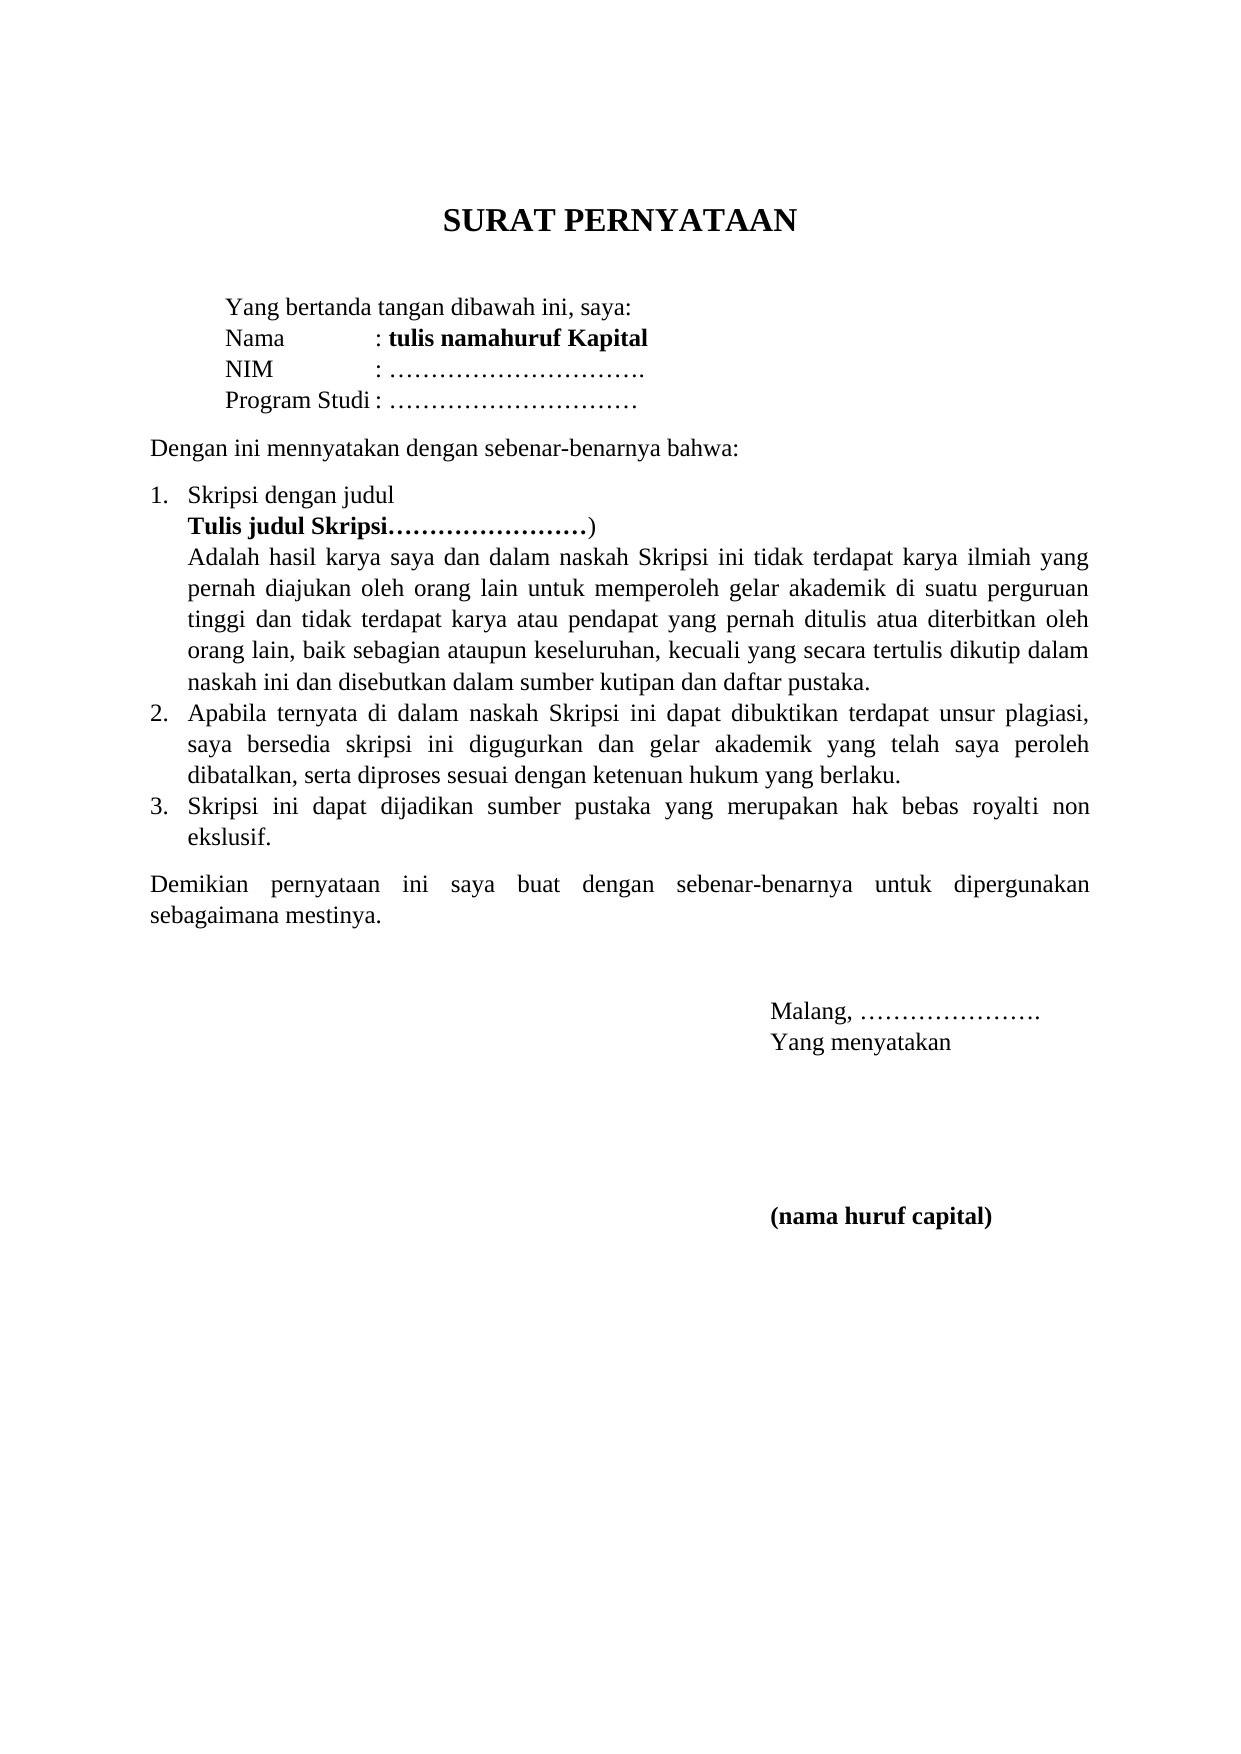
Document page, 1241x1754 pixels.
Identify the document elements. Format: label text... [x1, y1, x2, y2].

list Adalah hasil karya saya dan dalam naskah Skripsi ini tidak terdapat karya ilmiah yang pernah diajukan oleh orang lain untuk memperoleh gelar akademik di suatu perguruan tinggi dan tidak terdapat karya atau pendapat yang pernah ditulis atua diterbitkan oleh orang lain, baik sebagian ataupun keseluruhan, kecuali yang secara tertulis dikutip dalam naskah ini dan disebutkan dalam sumber kutipan dan daftar pustaka. [187, 542, 1090, 695]
text Malang, …………………. [770, 996, 1090, 1025]
text Yang menyatakan [770, 1027, 1090, 1056]
list Skripsi ini dapat dijadikan sumber pustaka yang merupakan hak bebas royalti non ekslusif. [150, 791, 1090, 851]
text Nama : tulis namahuruf Kapital [225, 323, 1090, 352]
list Skripsi dengan judul [150, 480, 1090, 509]
text (nama huruf capital) [770, 1201, 1090, 1230]
text Dengan ini mennyatakan dengan sebenar-benarnya bahwa: [150, 433, 1090, 461]
list Apabila ternyata di dalam naskah Skripsi ini dapat dibuktikan terdapat unsur plagiasi, saya bersedia skripsi ini digugurkan dan gelar akademik yang telah saya peroleh dibatalkan, serta diproses sesuai dengan ketenuan hukum yang berlaku. [150, 698, 1090, 788]
text Yang bertanda tangan dibawah ini, saya: [225, 292, 1090, 321]
text Demikian pernyataan ini saya buat dengan sebenar-benarnya untuk dipergunakan sebagaimana mestinya. [150, 869, 1090, 929]
list Tulis judul Skripsi……………………) [187, 511, 1090, 540]
subtitle SURAT PERNYATAAN [150, 200, 1090, 238]
text NIM : …………………………. [225, 354, 1090, 383]
text Program Studi : ………………………… [225, 385, 1090, 414]
